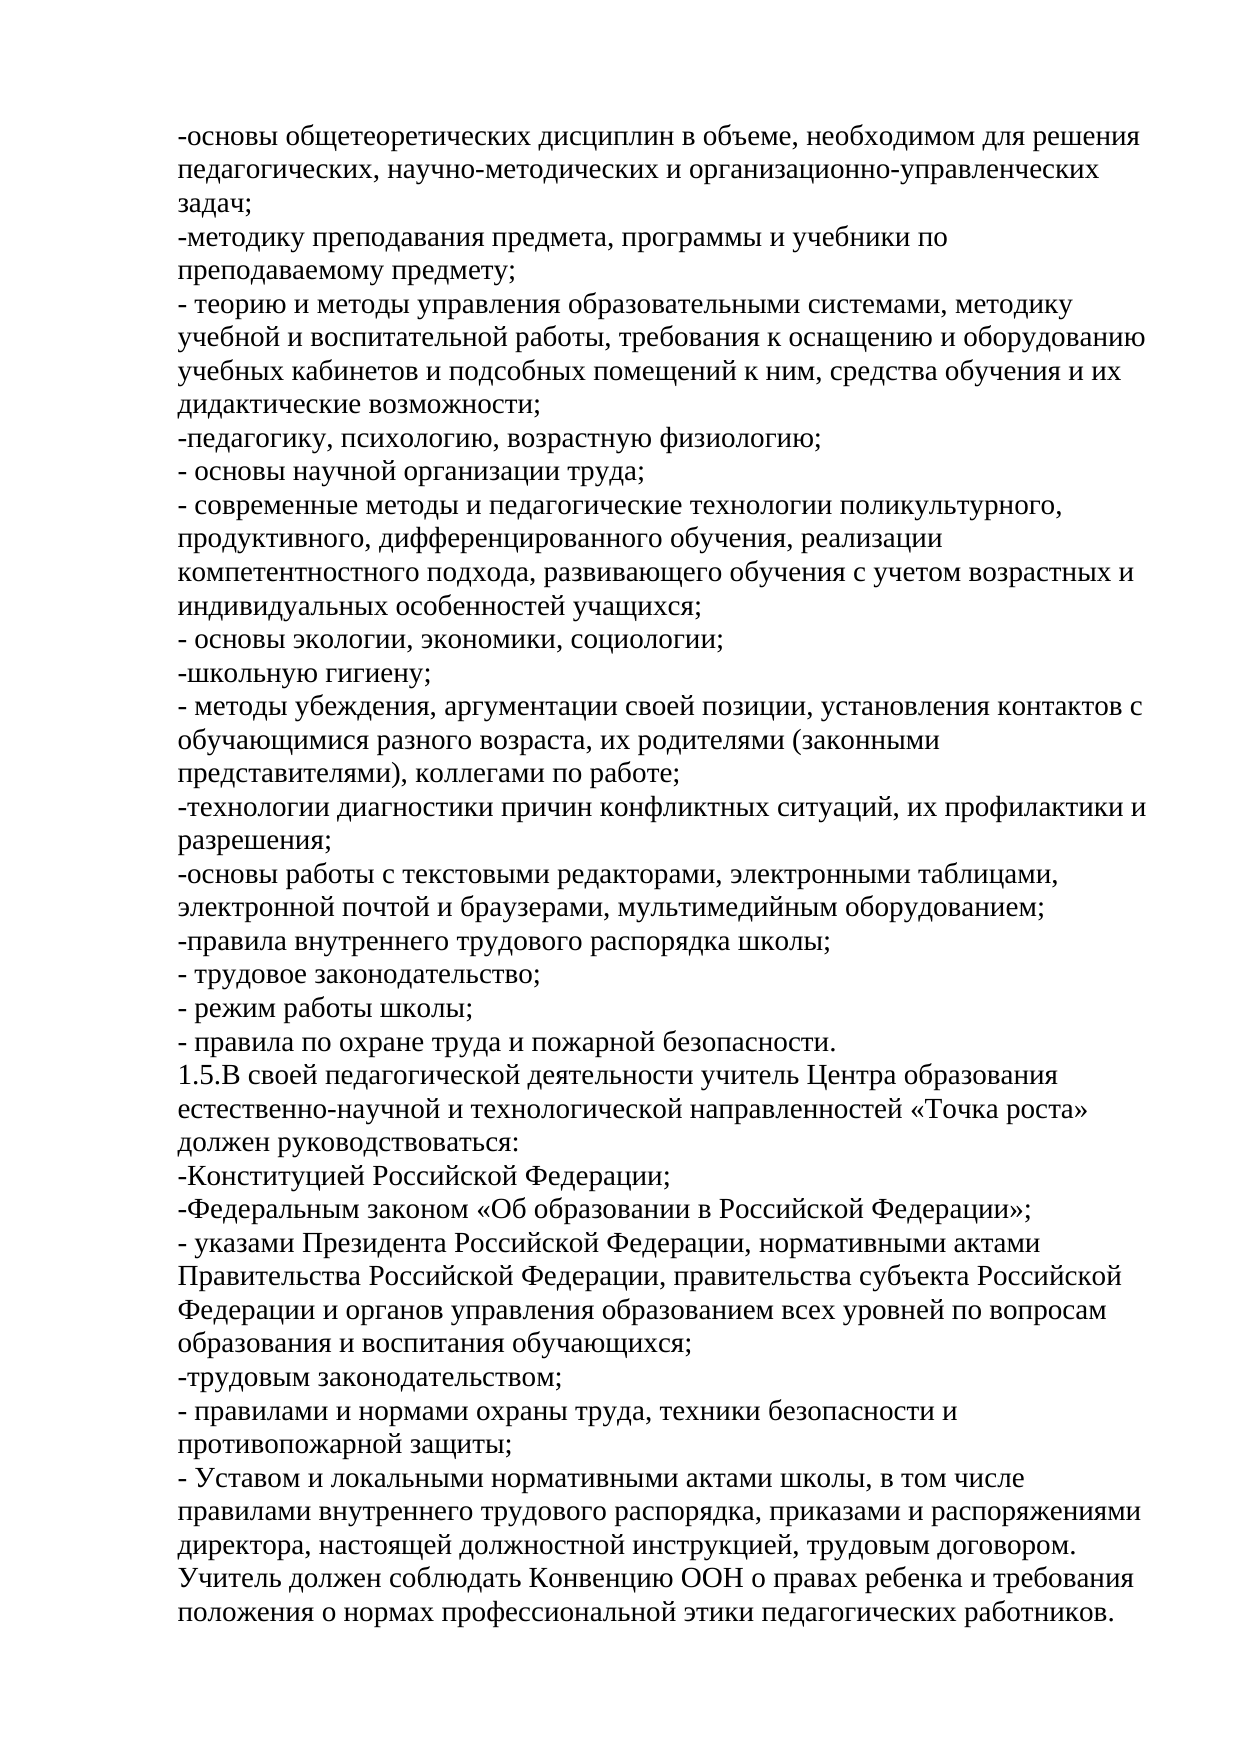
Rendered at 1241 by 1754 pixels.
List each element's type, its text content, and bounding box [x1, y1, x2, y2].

text 1.5.В своей педагогической деятельности учитель Центра образования естественно-научной и технологической направленностей «Точка роста» должен руководствоваться: [177, 1057, 1152, 1158]
text - теорию и методы управления образовательными системами, методику учебной и воспитательной работы, требования к оснащению и оборудованию учебных кабинетов и подсобных помещений к ним, средства обучения и их дидактические возможности; [177, 286, 1152, 420]
text -Конституцией Российской Федерации; [177, 1158, 1152, 1191]
text - основы экологии, экономики, социологии; [177, 621, 1152, 655]
text -школьную гигиену; [177, 655, 1152, 688]
text -основы общетеоретических дисциплин в объеме, необходимом для решения педагогических, научно-методических и организационно-управленческих задач; [177, 118, 1152, 219]
text -правила внутреннего трудового распорядка школы; [177, 923, 1152, 957]
text - правилами и нормами охраны труда, техники безопасности и противопожарной защиты; [177, 1393, 1152, 1460]
text - указами Президента Российской Федерации, нормативными актами Правительства Российской Федерации, правительства субъекта Российской Федерации и органов управления образованием всех уровней по вопросам образования и воспитания обучающихся; [177, 1225, 1152, 1359]
text - методы убеждения, аргументации своей позиции, установления контактов с обучающимися разного возраста, их родителями (законными представителями), коллегами по работе; [177, 688, 1152, 789]
text -методику преподавания предмета, программы и учебники по преподаваемому предмету; [177, 219, 1152, 286]
text - правила по охране труда и пожарной безопасности. [177, 1024, 1152, 1057]
text - современные методы и педагогические технологии поликультурного, продуктивного, дифференцированного обучения, реализации компетентностного подхода, развивающего обучения с учетом возрастных и индивидуальных особенностей учащихся; [177, 487, 1152, 621]
text -педагогику, психологию, возрастную физиологию; [177, 420, 1152, 453]
text - трудовое законодательство; [177, 957, 1152, 990]
text -основы работы с текстовыми редакторами, электронными таблицами, электронной почтой и браузерами, мультимедийным оборудованием; [177, 856, 1152, 923]
text - основы научной организации труда; [177, 453, 1152, 487]
text -Федеральным законом «Об образовании в Российской Федерации»; [177, 1191, 1152, 1225]
text -технологии диагностики причин конфликтных ситуаций, их профилактики и разрешения; [177, 789, 1152, 856]
text -трудовым законодательством; [177, 1359, 1152, 1393]
text - Уставом и локальными нормативными актами школы, в том числе правилами внутреннего трудового распорядка, приказами и распоряжениями директора, настоящей должностной инструкцией, трудовым договором. [177, 1460, 1152, 1560]
text Учитель должен соблюдать Конвенцию ООН о правах ребенка и требования положения о нормах профессиональной этики педагогических работников. [177, 1560, 1152, 1627]
text - режим работы школы; [177, 990, 1152, 1024]
